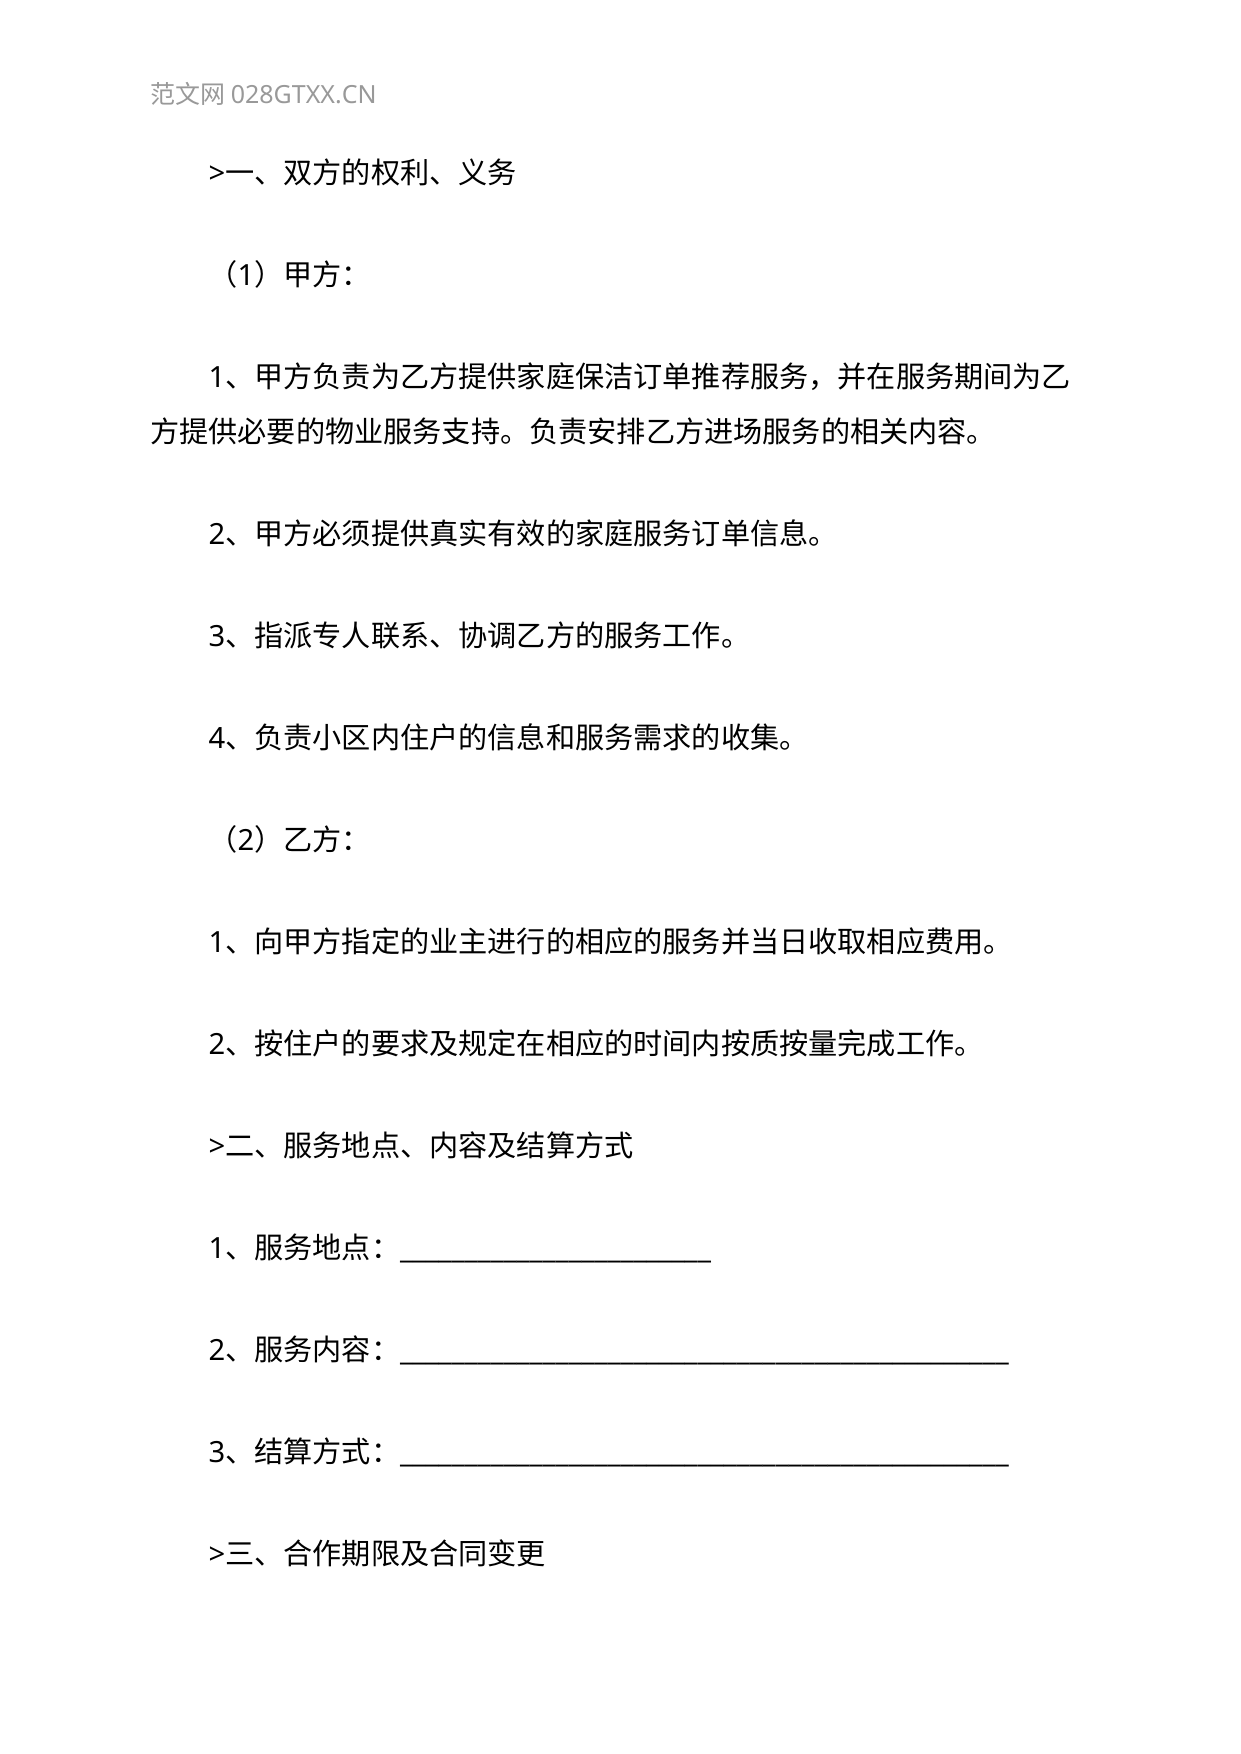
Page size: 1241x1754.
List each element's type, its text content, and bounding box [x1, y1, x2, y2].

text （1）甲方： [150, 252, 1090, 294]
text 1、甲方负责为乙方提供家庭保洁订单推荐服务，并在服务期间为乙方提供必要的物业服务支持。负责安排乙方进场服务的相关内容。 [150, 354, 1090, 451]
text >二、服务地点、内容及结算方式 [150, 1123, 1090, 1165]
text 1、向甲方指定的业主进行的相应的服务并当日收取相应费用。 [150, 919, 1090, 961]
text 2、按住户的要求及规定在相应的时间内按质按量完成工作。 [150, 1021, 1090, 1063]
text 3、结算方式：_______________________________________________ [150, 1428, 1090, 1471]
text 2、服务内容：_______________________________________________ [150, 1327, 1090, 1369]
text （2）乙方： [150, 817, 1090, 859]
text 3、指派专人联系、协调乙方的服务工作。 [150, 613, 1090, 655]
text 4、负责小区内住户的信息和服务需求的收集。 [150, 715, 1090, 757]
text 2、甲方必须提供真实有效的家庭服务订单信息。 [150, 511, 1090, 553]
text 1、服务地点：________________________ [150, 1224, 1090, 1267]
text >一、双方的权利、义务 [150, 150, 1090, 192]
text >三、合作期限及合同变更 [150, 1531, 1090, 1573]
